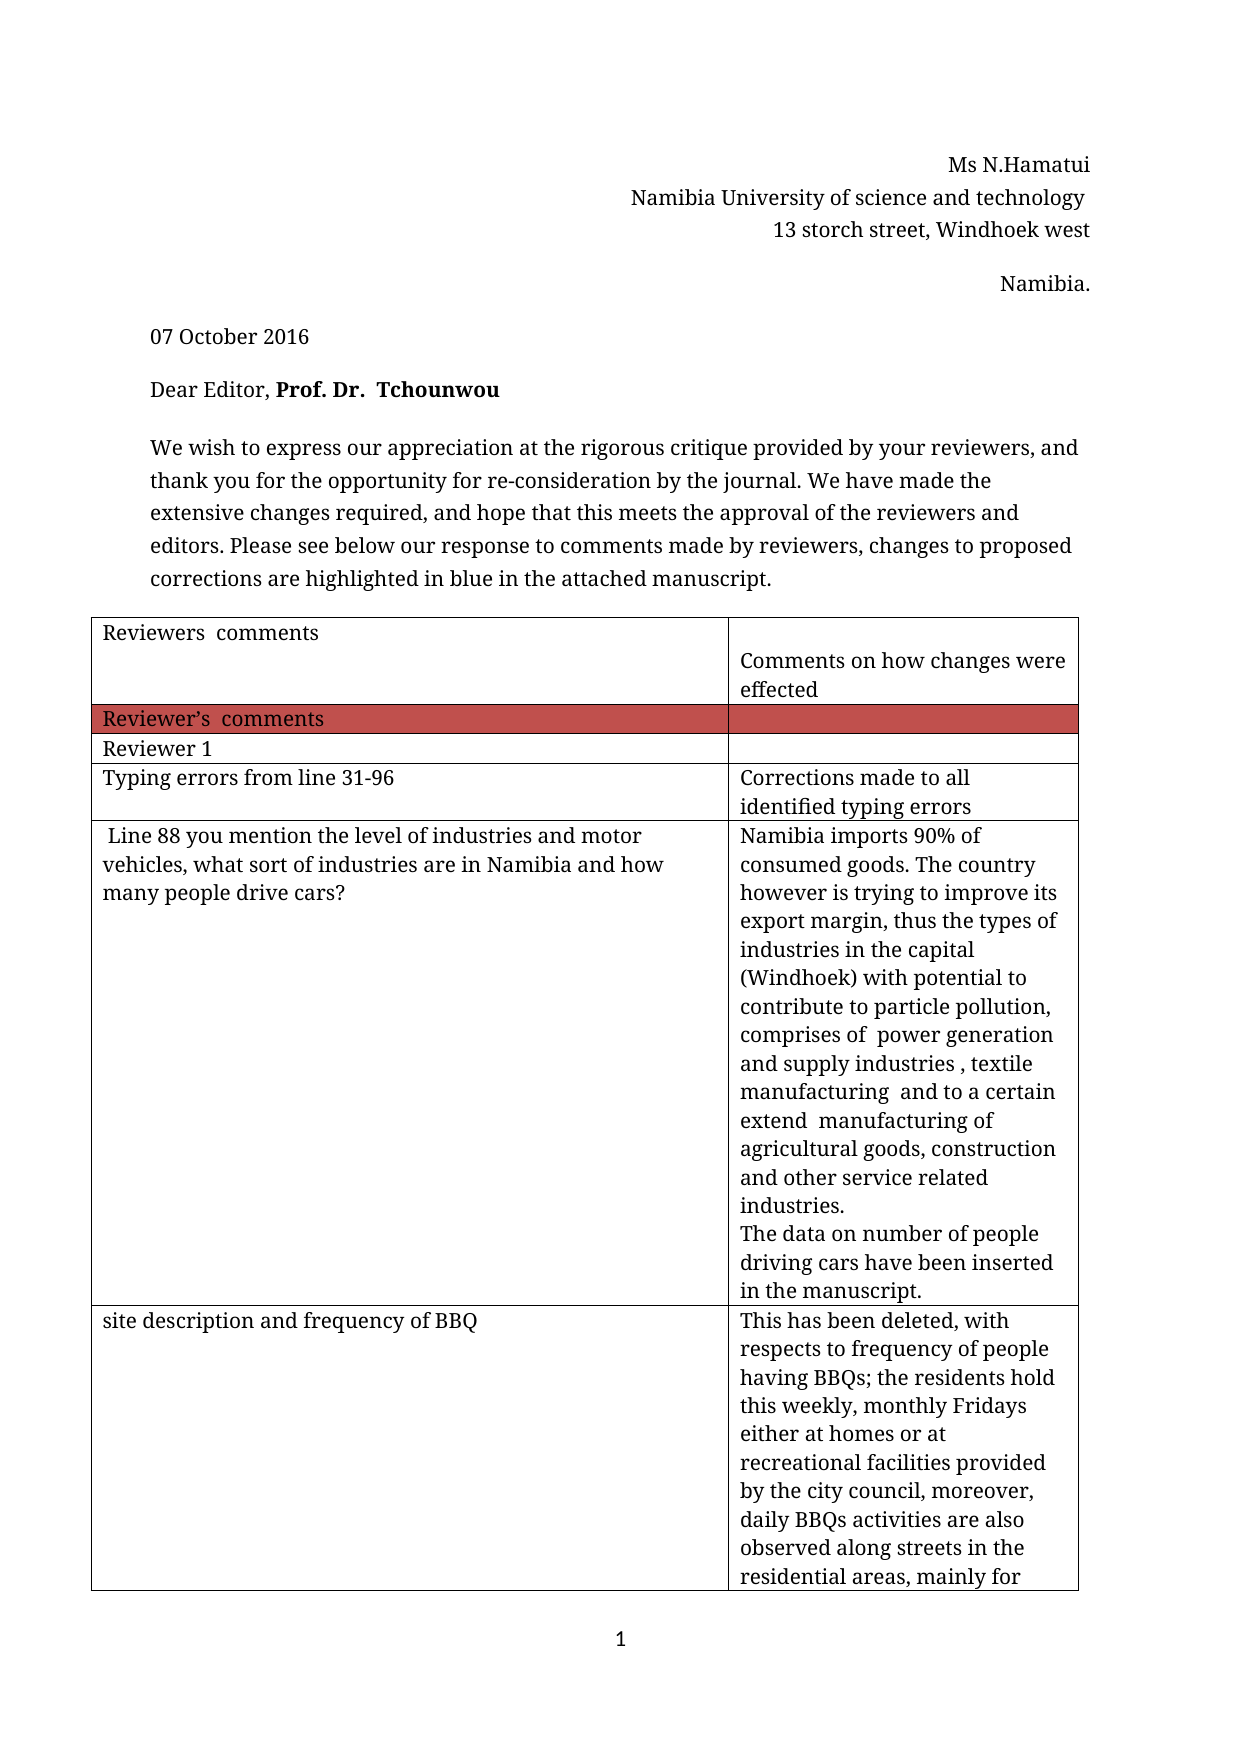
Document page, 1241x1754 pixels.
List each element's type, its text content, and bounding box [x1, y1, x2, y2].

table_cell Namibia imports 90% of consumed goods. The country however is trying to improve its export margin, thus the types of industries in the capital (Windhoek) with potential to contribute to particle pollution, comprises of power generation and supply industries , textile manufacturing and to a certain extend manufacturing of agricultural goods, construction and other service related industries. The data on number of people driving cars have been inserted in the manuscript. [729, 821, 1078, 1305]
table_header Comments on how changes were effected [729, 618, 1078, 703]
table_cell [729, 1306, 1078, 1590]
table_cell [729, 705, 1078, 733]
table_cell [729, 734, 1078, 762]
text Dear Editor, Prof. Dr. Tchounwou [150, 376, 1090, 404]
table_cell Reviewer 1 [92, 734, 728, 762]
text Ms N.Hamatui Namibia University of science and technology 13 storch street, Windhoek west [150, 150, 1090, 244]
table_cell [92, 1306, 728, 1590]
text 07 October 2016 [150, 322, 1090, 351]
text We wish to express our appreciation at the rigorous critique provided by your reviewers, and thank you for the opportunity for re-consideration by the journal. We have made the extensive changes required, and hope that this meets the approval of the reviewers and editors. Please see below our response to comments made by reviewers, changes to proposed corrections are highlighted in blue in the attached manuscript. [150, 433, 1090, 592]
table_cell Typing errors from line 31-96 [92, 764, 728, 820]
text Namibia. [150, 269, 1090, 297]
table_header Reviewers comments [92, 618, 728, 703]
table_cell Reviewer’s comments [92, 705, 728, 733]
table_cell Corrections made to all identified typing errors [729, 764, 1078, 820]
table_cell Line 88 you mention the level of industries and motor vehicles, what sort of industries are in Namibia and how many people drive cars? [92, 821, 728, 1305]
